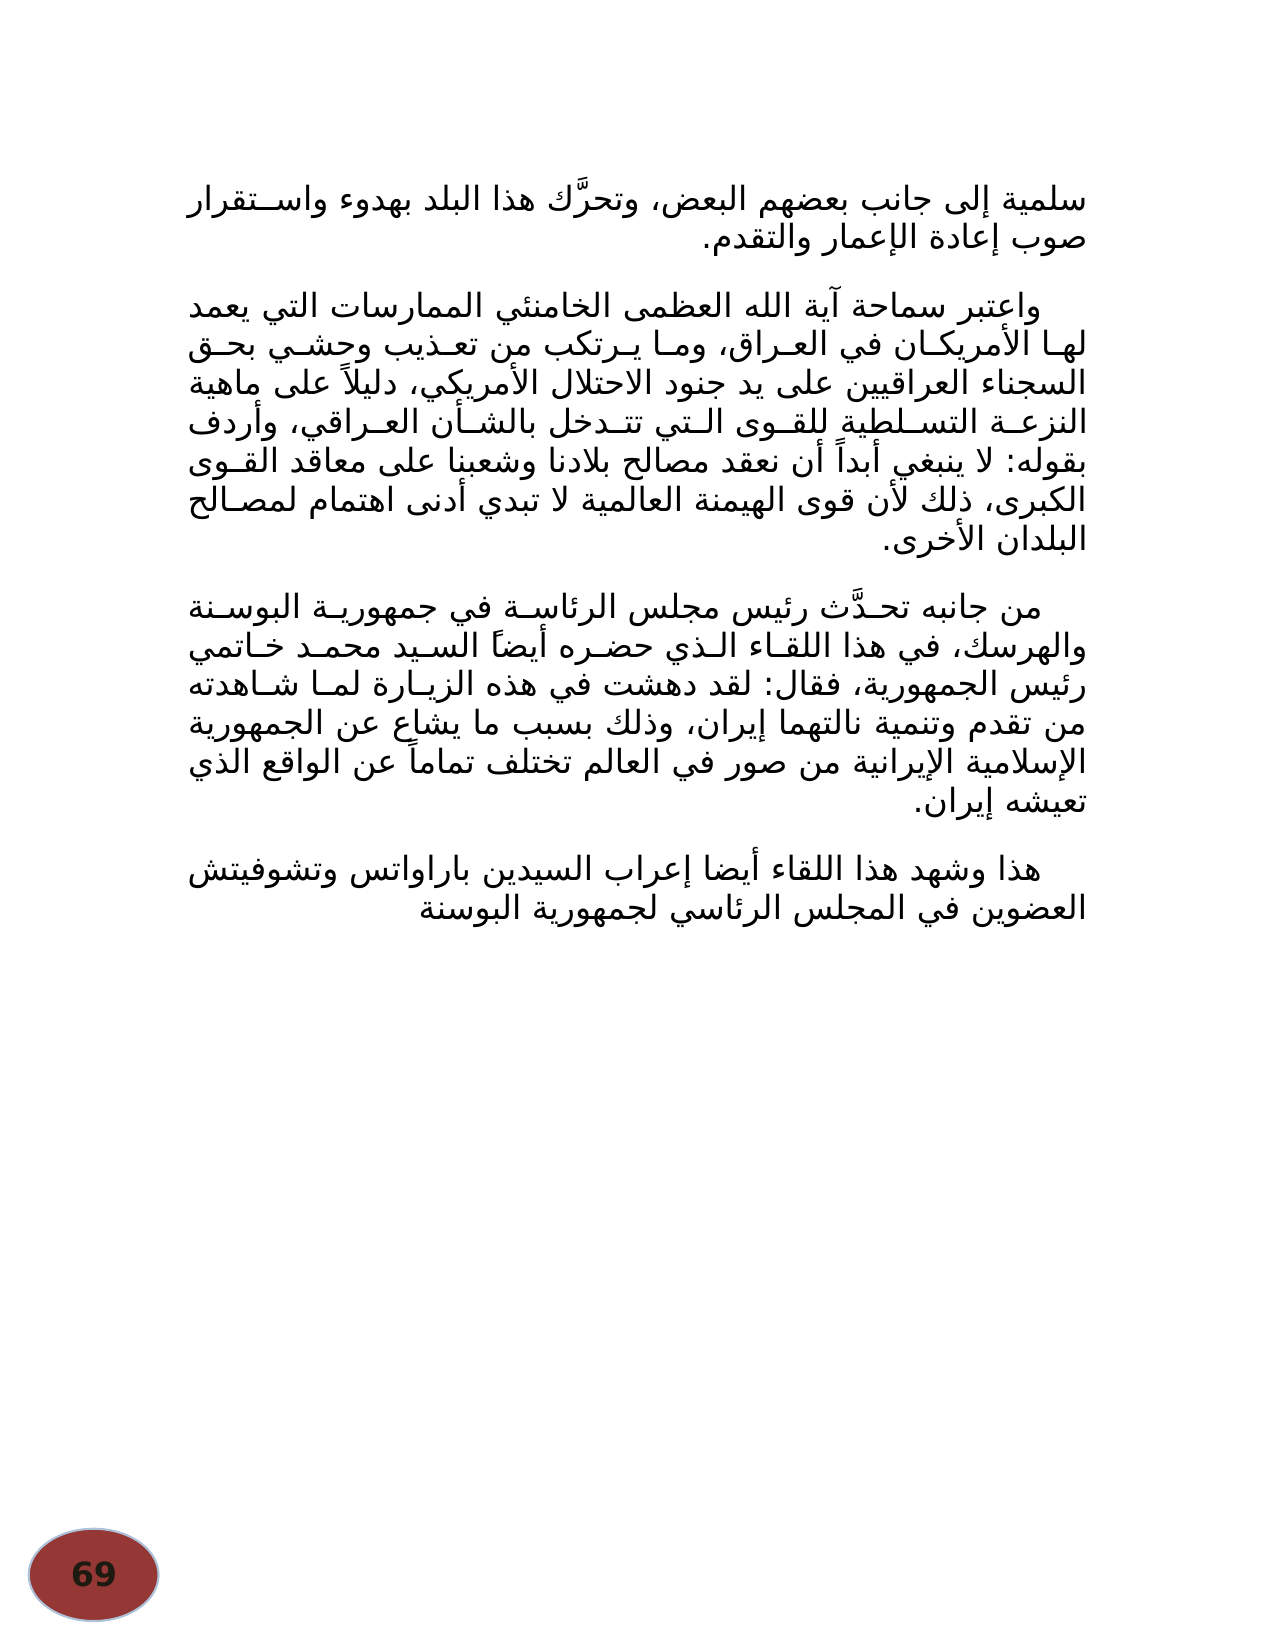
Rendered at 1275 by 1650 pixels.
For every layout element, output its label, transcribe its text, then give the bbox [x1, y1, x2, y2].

text واعتبر سماحة آية الله العظمى الخامنئي الممارسات التي يعمد لها الأمريكان في العراق، وما يرتكب من تعذيب وحشي بحق السجناء العراقيين على يد جنود الاحتلال الأمريكي، دليلاً على ماهية النزعة التسلطية للقوى التي تتدخل بالشأن العراقي، وأردف بقوله: لا ينبغي أبداً أن نعقد مصالح بلادنا وشعبنا على معاقد القوى الكبرى، ذلك لأن قوى الهيمنة العالمية لا تبدي أدنى اهتمام لمصالح البلدان الأخرى. [187, 286, 1087, 558]
text من جانبه تحدَّث رئيس مجلس الرئاسة في جمهورية البوسنة والهرسك، في هذا اللقاء الذي حضره أيضاً السيد محمد خاتمي رئيس الجمهورية، فقال: لقد دهشت في هذه الزيارة لما شاهدته من تقدم وتنمية نالتهما إيران، وذلك بسبب ما يشاع عن الجمهورية الإسلامية الإيرانية من صور في العالم تختلف تماماً عن الواقع الذي تعيشه إيران. [187, 587, 1087, 820]
text هذا وشهد هذا اللقاء أيضا إعراب السيدين باراواتس وتشوفيتش العضوين في المجلس الرئاسي لجمهورية البوسنة [187, 849, 1087, 927]
text سلمية إلى جانب بعضهم البعض، وتحرَّك هذا البلد بهدوء واستقرار صوب إعادة الإعمار والتقدم. [187, 179, 1087, 257]
